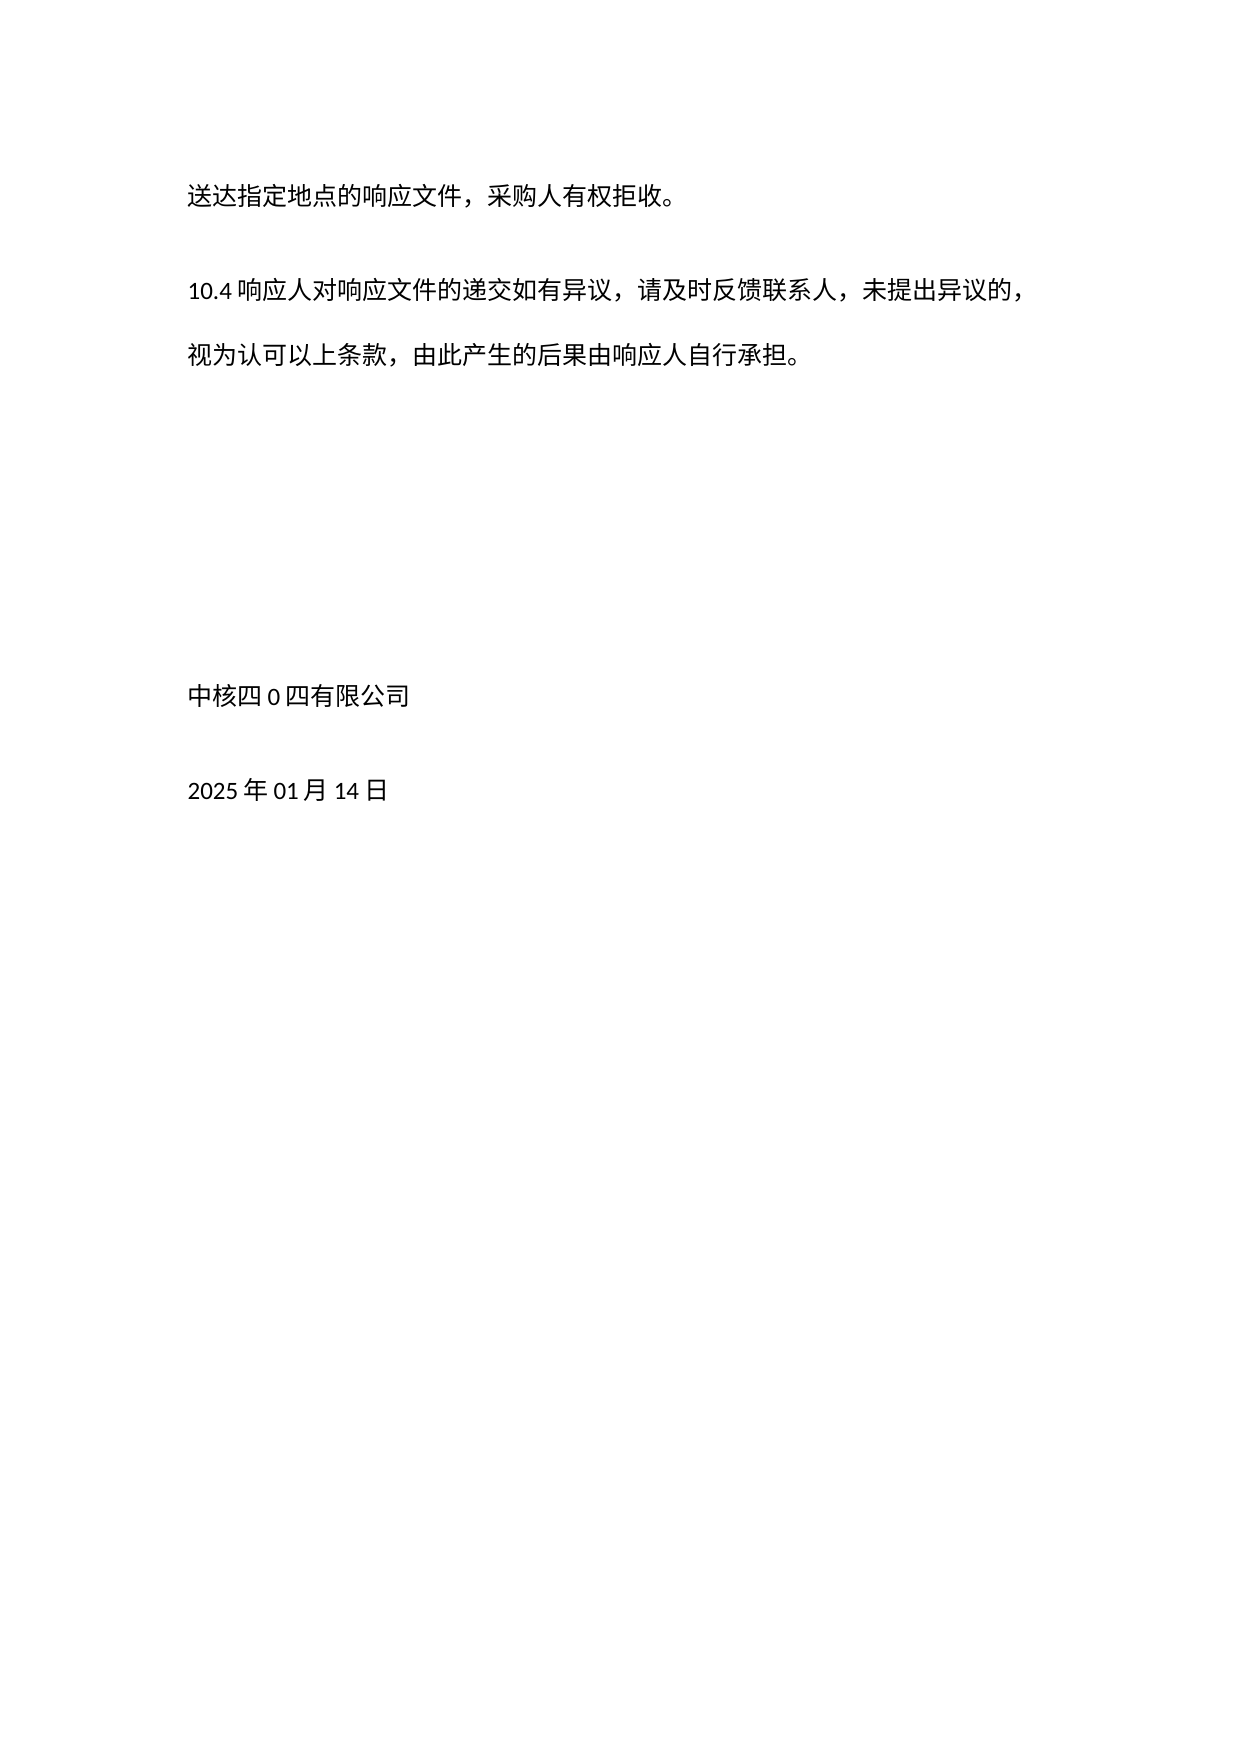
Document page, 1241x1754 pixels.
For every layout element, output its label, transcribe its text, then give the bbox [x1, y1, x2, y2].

text 10.4响应人对响应文件的递交如有异议，请及时反馈联系人，未提出异议的，视为认可以上条款，由此产生的后果由响应人自行承担。 [187, 256, 1053, 386]
text 中核四0四有限公司 [187, 662, 1053, 727]
text 2025年01月14日 [187, 756, 1053, 821]
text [187, 162, 1053, 227]
